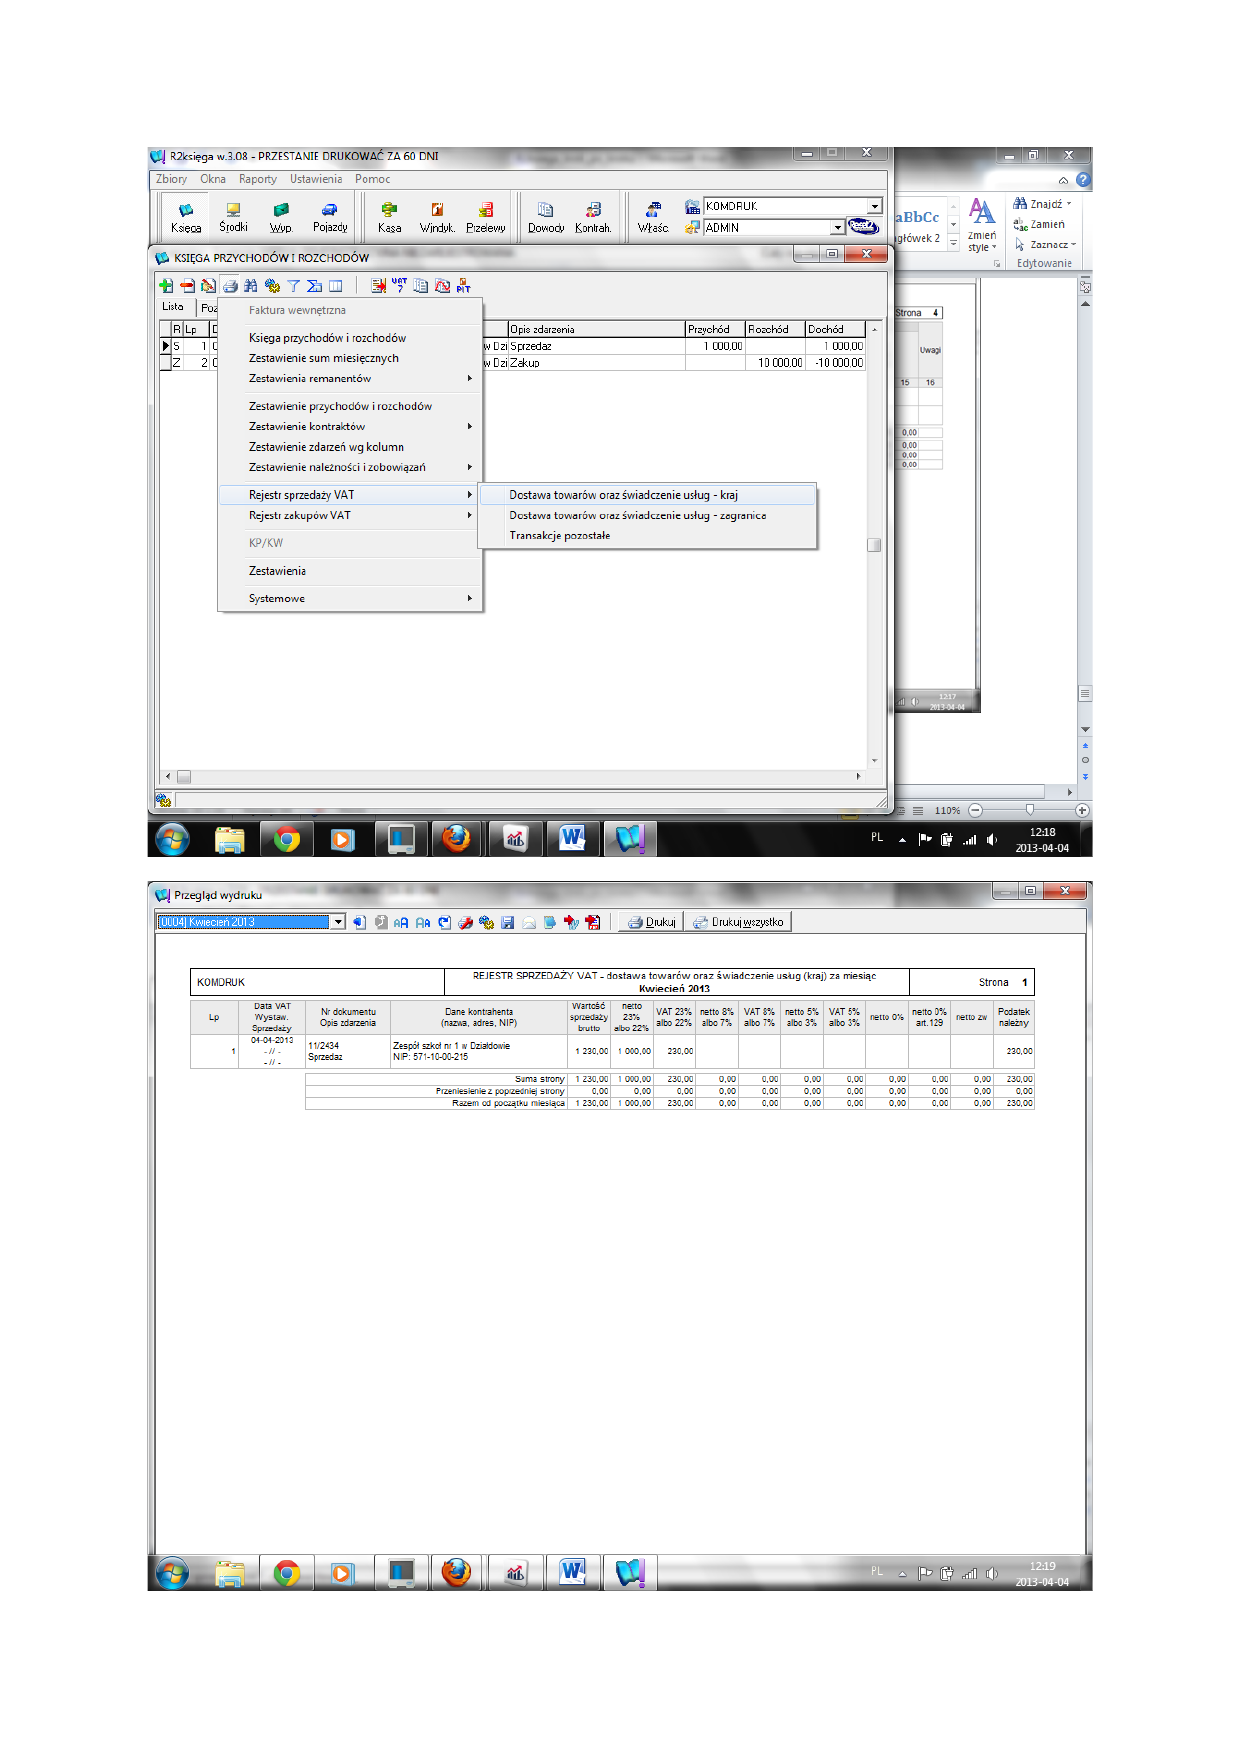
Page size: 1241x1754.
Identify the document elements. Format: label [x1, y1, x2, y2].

picture [147, 147, 1093, 857]
picture [147, 881, 1093, 1591]
